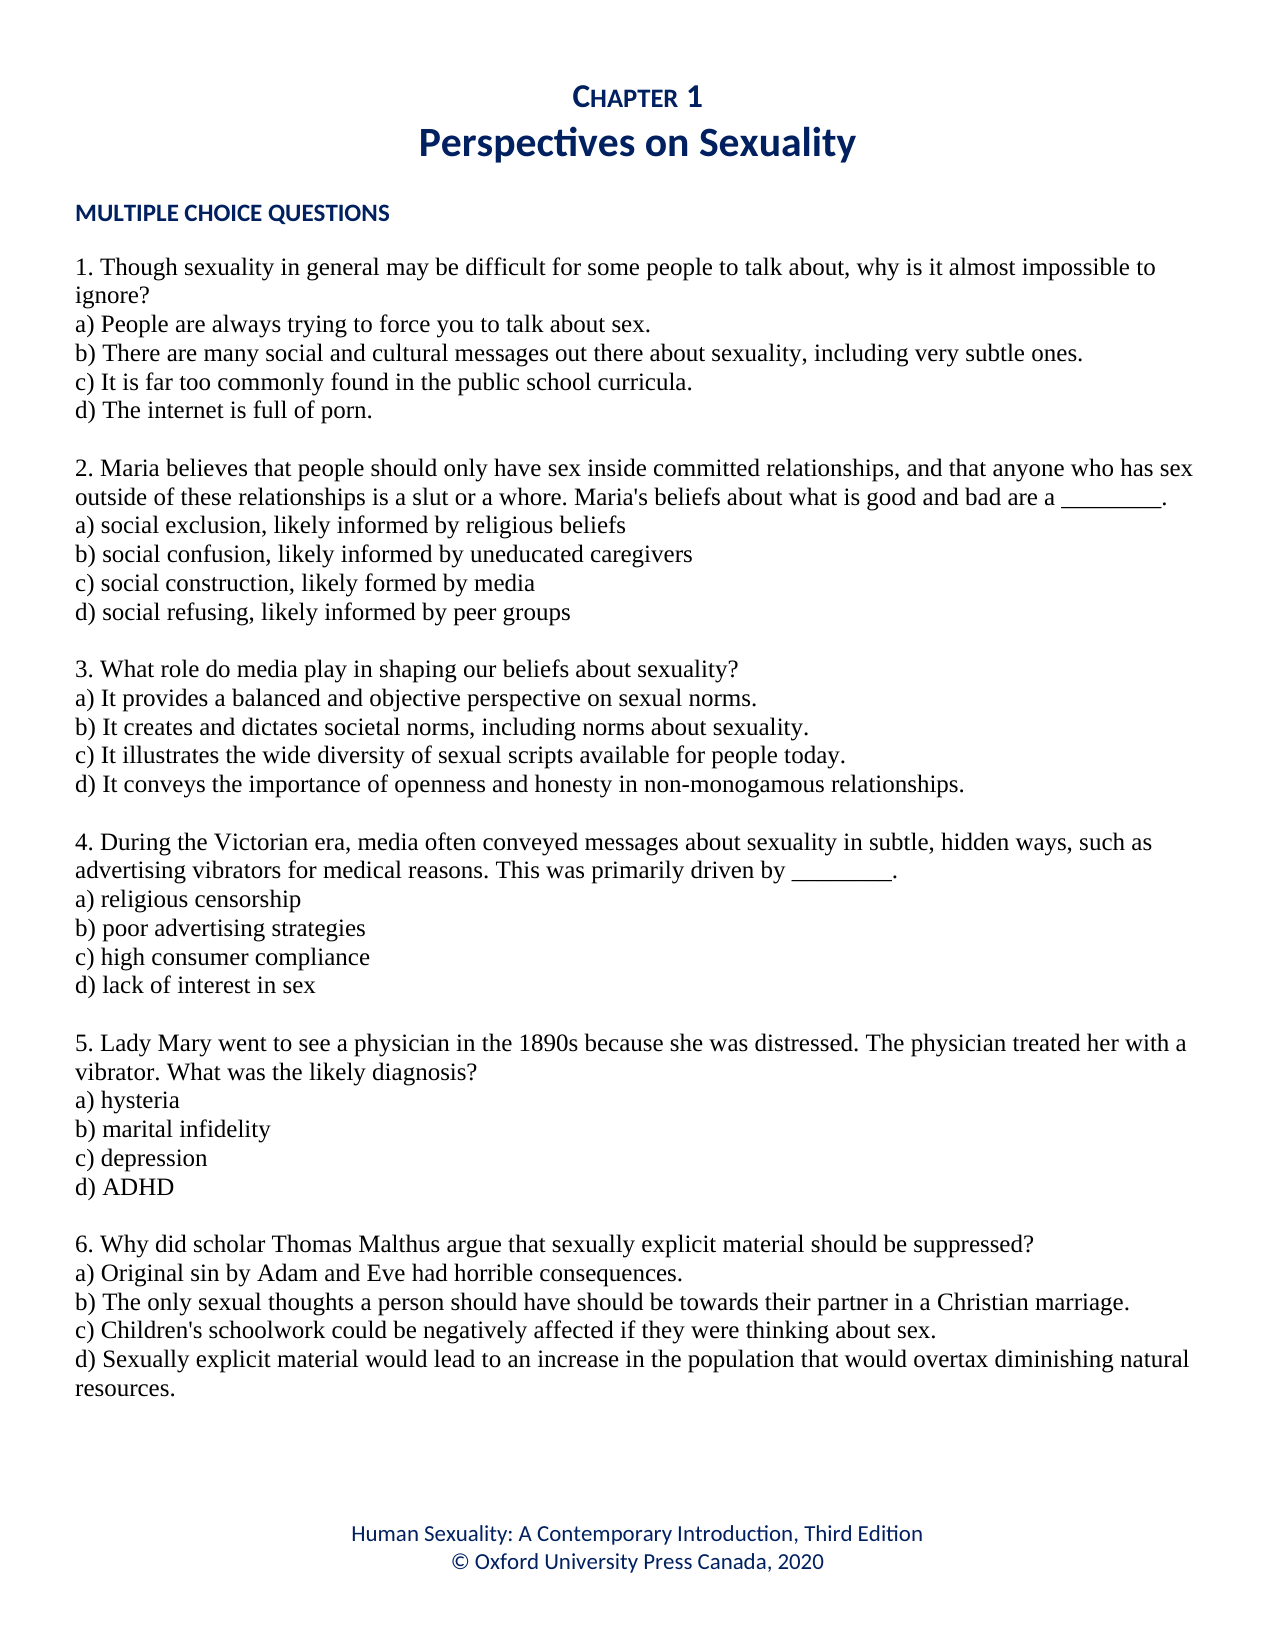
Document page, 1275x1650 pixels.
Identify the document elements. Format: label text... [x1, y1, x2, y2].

text b) poor advertising strategies [75, 913, 1200, 942]
text 2. Maria believes that people should only have sex inside committed relationships, and that anyone who has sex outside of these relationships is a slut or a whore. Maria's beliefs about what is good and bad are a ________. [75, 453, 1200, 510]
text b) There are many social and cultural messages out there about sexuality, including very subtle ones. [75, 338, 1200, 367]
text Chapter 1 [75, 75, 1200, 116]
text a) religious censorship [75, 884, 1200, 913]
text d) social refusing, likely informed by peer groups [75, 597, 1200, 625]
text c) depression [75, 1143, 1200, 1172]
text 3. What role do media play in shaping our beliefs about sexuality? [75, 654, 1200, 683]
text 4. During the Victorian era, media often conveyed messages about sexuality in subtle, hidden ways, such as advertising vibrators for medical reasons. This was primarily driven by ________. [75, 827, 1200, 884]
text d) The internet is full of porn. [75, 395, 1200, 424]
text d) It conveys the importance of openness and honesty in non-monogamous relationships. [75, 769, 1200, 798]
text b) marital infidelity [75, 1114, 1200, 1143]
text Perspectives on Sexuality [75, 116, 1200, 167]
text c) It illustrates the wide diversity of sexual scripts available for people today. [75, 740, 1200, 769]
text d) ADHD [75, 1172, 1200, 1200]
text c) social construction, likely formed by media [75, 568, 1200, 597]
text a) It provides a balanced and objective perspective on sexual norms. [75, 683, 1200, 712]
text d) lack of interest in sex [75, 970, 1200, 999]
text c) high consumer compliance [75, 942, 1200, 970]
text a) hysteria [75, 1085, 1200, 1114]
text b) It creates and dictates societal norms, including norms about sexuality. [75, 712, 1200, 740]
text 1. Though sexuality in general may be difficult for some people to talk about, why is it almost impossible to ignore? [75, 252, 1200, 309]
text a) People are always trying to force you to talk about sex. [75, 309, 1200, 338]
text 5. Lady Mary went to see a physician in the 1890s because she was distressed. The physician treated her with a vibrator. What was the likely diagnosis? [75, 1028, 1200, 1085]
text c) It is far too commonly found in the public school curricula. [75, 367, 1200, 395]
text MULTIPLE CHOICE QUESTIONS [75, 197, 1200, 252]
text 6. Why did scholar Thomas Malthus argue that sexually explicit material should be suppressed? a) Original sin by Adam and Eve had horrible consequences. b) The only sexual thoughts a person should have should be towards their partner in a Christian marriage. c) Children's schoolwork could be negatively affected if they were thinking about sex. d) Sexually explicit material would lead to an increase in the population that would overtax diminishing natural resources. [75, 1229, 1200, 1402]
text b) social confusion, likely informed by uneducated caregivers [75, 539, 1200, 568]
text a) social exclusion, likely informed by religious beliefs [75, 510, 1200, 539]
